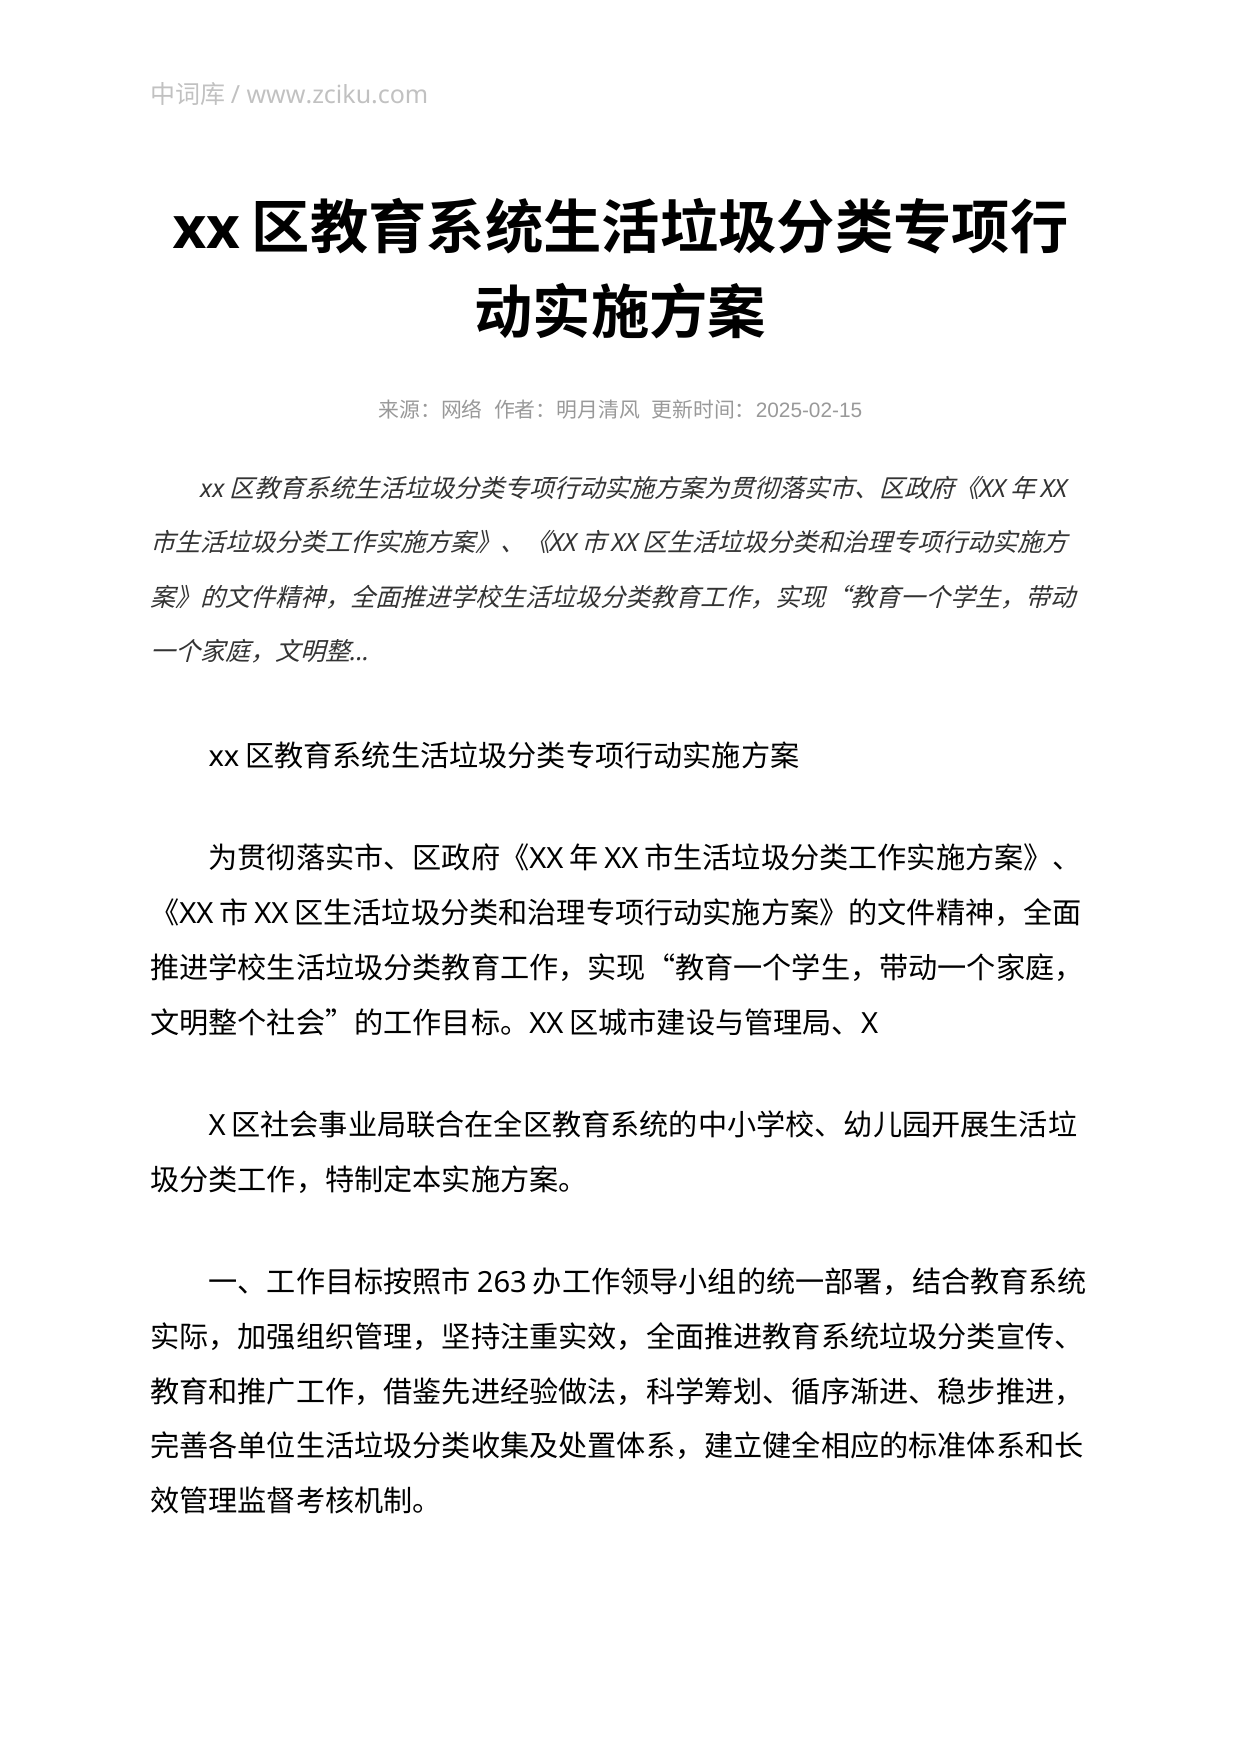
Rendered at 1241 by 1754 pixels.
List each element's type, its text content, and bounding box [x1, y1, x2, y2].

text X区社会事业局联合在全区教育系统的中小学校、幼儿园开展生活垃圾分类工作，特制定本实施方案。 [150, 1101, 1090, 1199]
text 来源：网络 作者：明月清风 更新时间：2025-02-15 [150, 397, 1090, 421]
text xx区教育系统生活垃圾分类专项行动实施方案 [150, 733, 1090, 775]
text 为贯彻落实市、区政府《XX年XX市生活垃圾分类工作实施方案》、《XX市XX区生活垃圾分类和治理专项行动实施方案》的文件精神，全面推进学校生活垃圾分类教育工作，实现“教育一个学生，带动一个家庭，文明整个社会”的工作目标。XX区城市建设与管理局、X [150, 834, 1090, 1042]
text xx区教育系统生活垃圾分类专项行动实施方案为贯彻落实市、区政府《XX年XX市生活垃圾分类工作实施方案》、《XX市XX区生活垃圾分类和治理专项行动实施方案》的文件精神，全面推进学校生活垃圾分类教育工作，实现“教育一个学生，带动一个家庭，文明整... [150, 468, 1090, 668]
subtitle xx区教育系统生活垃圾分类专项行动实施方案 [150, 181, 1090, 351]
text 一、工作目标按照市263办工作领导小组的统一部署，结合教育系统实际，加强组织管理，坚持注重实效，全面推进教育系统垃圾分类宣传、教育和推广工作，借鉴先进经验做法，科学筹划、循序渐进、稳步推进，完善各单位生活垃圾分类收集及处置体系，建立健全相应的标准体系和长效管理监督考核机制。 [150, 1258, 1090, 1520]
